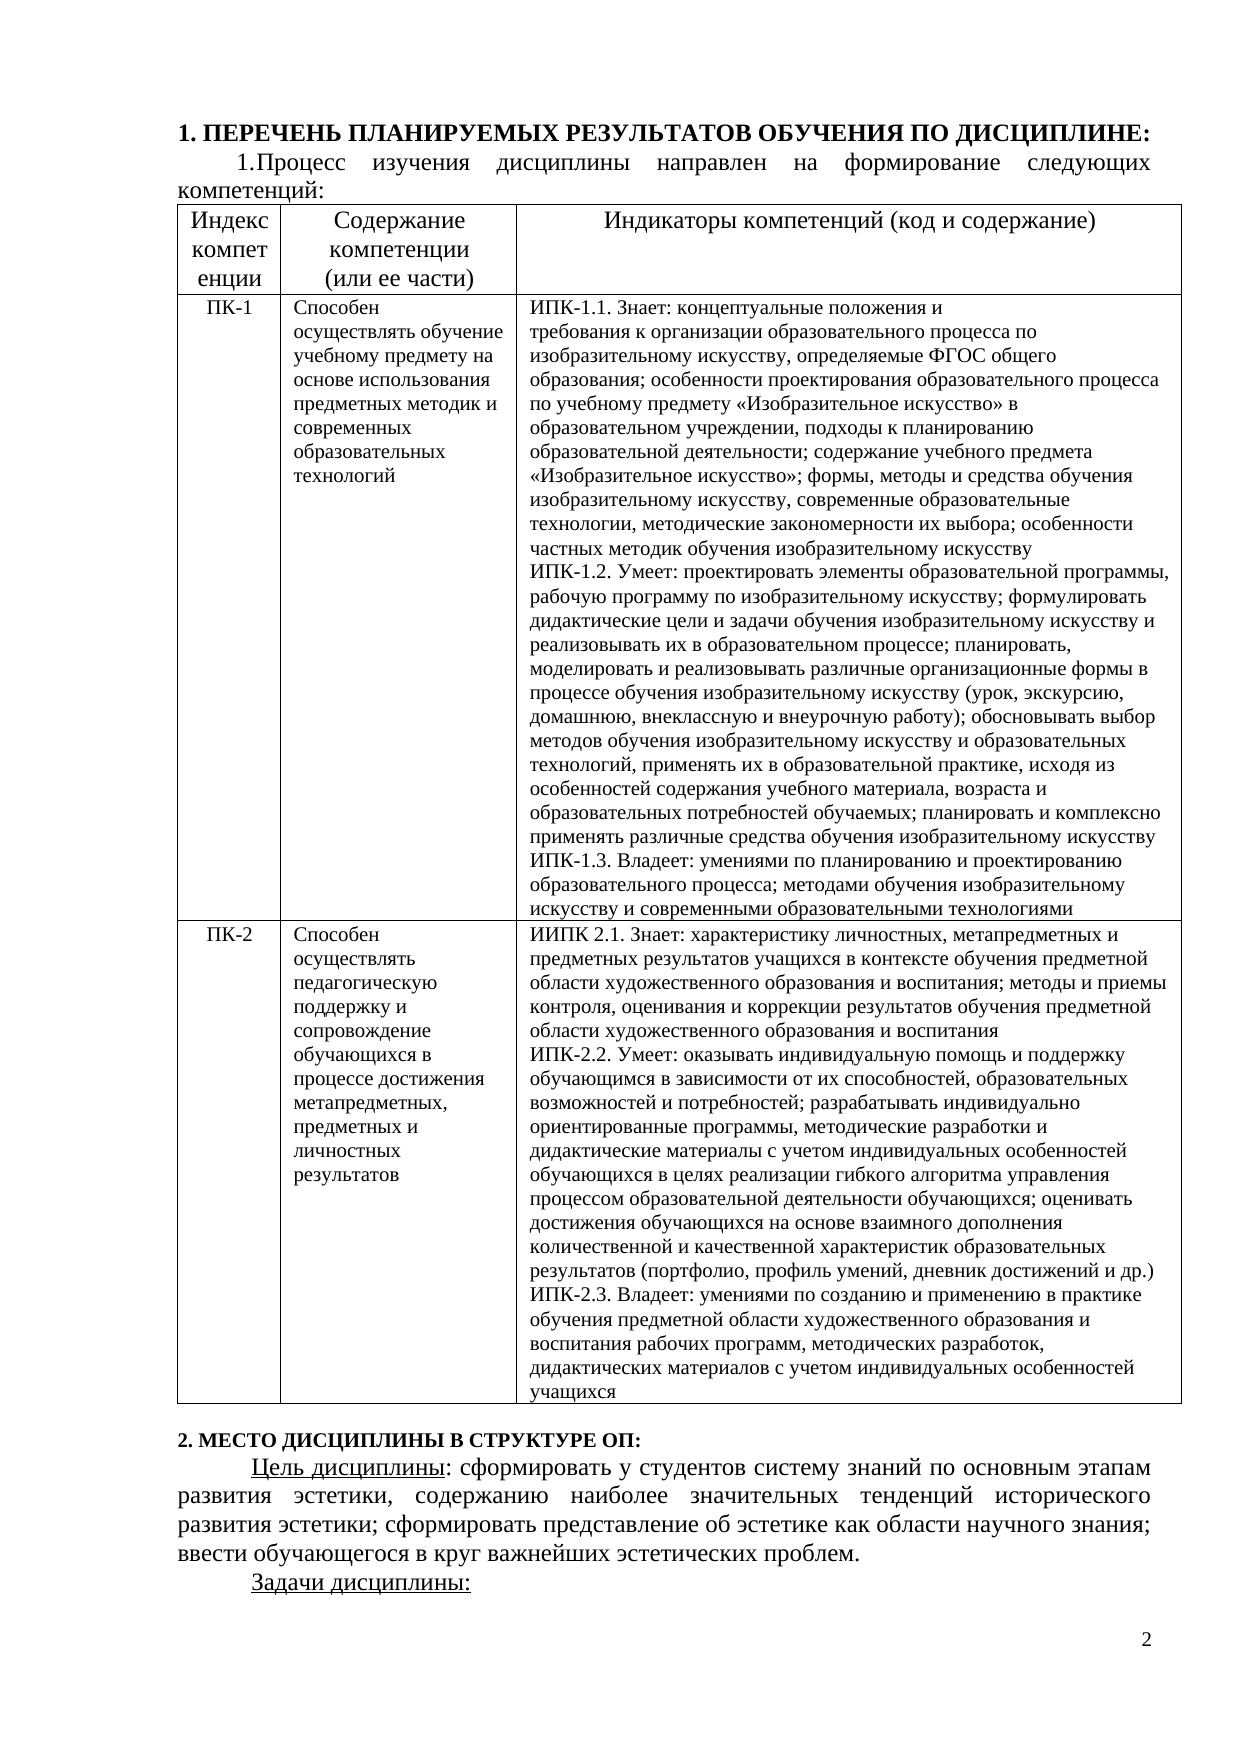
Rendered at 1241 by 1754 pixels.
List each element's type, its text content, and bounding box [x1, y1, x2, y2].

table_cell ИИПК 2.1. Знает: характеристику личностных, метапредметных и предметных результатов учащихся в контексте обучения предметной области художественного образования и воспитания; методы и приемы контроля, оценивания и коррекции результатов обучения предметной области художественного образования и воспитания ИПК-2.2. Умеет: оказывать индивидуальную помощь и поддержку обучающимся в зависимости от их способностей, образовательных возможностей и потребностей; разрабатывать индивидуально ориентированные программы, методические разработки и дидактические материалы с учетом индивидуальных особенностей обучающихся в целях реализации гибкого алгоритма управления процессом образовательной деятельности обучающихся; оценивать достижения обучающихся на основе взаимного дополнения количественной и качественной характеристик образовательных результатов (портфолио, профиль умений, дневник достижений и др.) ИПК-2.3. Владеет: умениями по созданию и применению в практике обучения предметной области художественного образования и воспитания рабочих программ, методических разработок, дидактических материалов с учетом индивидуальных особенностей учащихся [517, 921, 1181, 1403]
text Цель дисциплины: сформировать у студентов систему знаний по основным этапам развития эстетики, содержанию наиболее значительных тенденций исторического развития эстетики; сформировать представление об эстетике как области научного знания; ввести обучающегося в круг важнейших эстетических проблем. [177, 1452, 1152, 1567]
table_cell ПК-2 [178, 921, 280, 1403]
table_header Индекс компетенции [178, 205, 280, 294]
table_cell ИПК-1.1. Знает: концептуальные положения и требования к организации образовательного процесса по изобразительному искусству, определяемые ФГОС общего образования; особенности проектирования образовательного процесса по учебному предмету «Изобразительное искусство» в образовательном учреждении, подходы к планированию образовательной деятельности; содержание учебного предмета «Изобразительное искусство»; формы, методы и средства обучения изобразительному искусству, современные образовательные технологии, методические закономерности их выбора; особенности частных методик обучения изобразительному искусству ИПК-1.2. Умеет: проектировать элементы образовательной программы, рабочую программу по изобразительному искусству; формулировать дидактические цели и задачи обучения изобразительному искусству и реализовывать их в образовательном процессе; планировать, моделировать и реализовывать различные организационные формы в процессе обучения изобразительному искусству (урок, экскурсию, домашнюю, внеклассную и внеурочную работу); обосновывать выбор методов обучения изобразительному искусству и образовательных технологий, применять их в образовательной практике, исходя из особенностей содержания учебного материала, возраста и образовательных потребностей обучаемых; планировать и комплексно применять различные средства обучения изобразительному искусству ИПК-1.3. Владеет: умениями по планированию и проектированию образовательного процесса; методами обучения изобразительному искусству и современными образовательными технологиями [517, 295, 1181, 920]
table_header Содержание компетенции (или ее части) [281, 205, 516, 294]
text Процесс изучения дисциплины направлен на формирование следующих компетенций: [177, 147, 1152, 204]
text 1. ПЕРЕЧЕНЬ ПЛАНИРУЕМЫХ РЕЗУЛЬТАТОВ ОБУЧЕНИЯ ПО ДИСЦИПЛИНЕ: [177, 118, 1152, 147]
text Задачи дисциплины: [177, 1567, 1152, 1596]
table_cell Способен осуществлять обучение учебному предмету на основе использования предметных методик и современных образовательных технологий [281, 295, 516, 920]
table_header Индикаторы компетенций (код и содержание) [517, 205, 1181, 294]
table_cell ПК-1 [178, 295, 280, 920]
table_cell Способен осуществлять педагогическую поддержку и сопровождение обучающихся в процессе достижения метапредметных, предметных и личностных результатов [281, 921, 516, 1403]
text 2. Место дисциплины в структуре ОП: [177, 1428, 1152, 1452]
